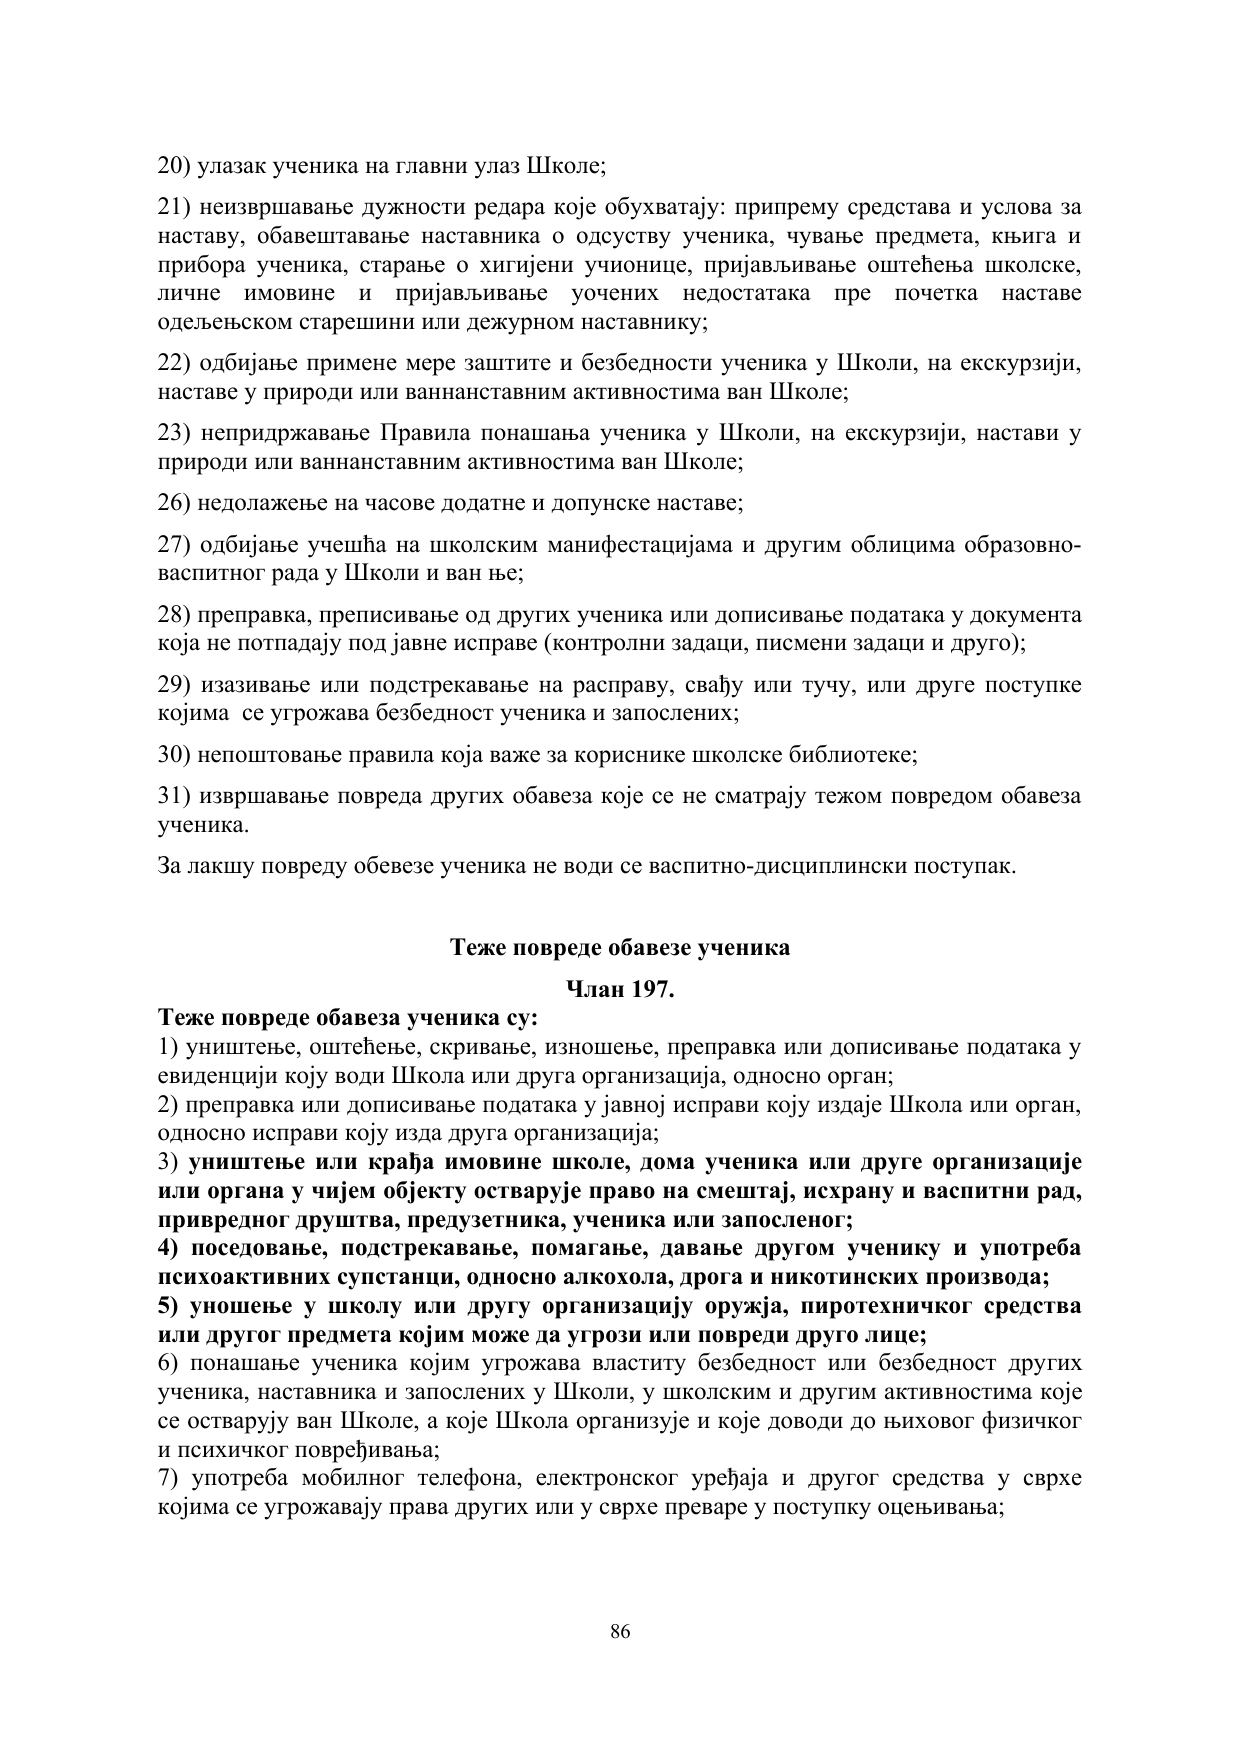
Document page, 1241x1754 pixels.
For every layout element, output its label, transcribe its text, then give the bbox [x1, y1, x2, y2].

text 26) недолажење на часове додатне и допунске наставе; [157, 487, 1083, 516]
text 22) одбијање примене мере заштите и безбедности ученика у Школи, на екскурзији, наставe у природи или ваннанставним активностима ван Школе; [157, 347, 1083, 405]
text 20) улазак ученика на главни улаз Школе; [157, 150, 1083, 179]
text 1) уништење, оштећење, скривање, изношење, преправка или дописивање података у евиденцији коју води Школа или друга организација, односно орган; [157, 1031, 1083, 1089]
text 31) извршавање повреда других обавеза које се не сматрају тежом повредом обавеза ученика. [157, 780, 1083, 837]
text 7) употреба мобилног телефона, електронског уређаја и другог средства у сврхе којима се угрожавају права других или у сврхе преваре у поступку оцењивања; [157, 1462, 1083, 1520]
text 3) уништење или крађа имовине школе, дома ученика или друге организације или органа у чијем објекту остварује право на смештај, исхрану и васпитни рад, привредног друштва, предузетника, ученика или запосленог; [157, 1146, 1083, 1232]
text 27) одбијање учешћа на школским манифестацијама и другим облицима образовно-васпитног рада у Школи и ван ње; [157, 529, 1083, 586]
text 21) неизвршавање дужности редара које обухватају: припрему средстава и услова за наставу, обавештавање наставника о одсуству ученика, чување предмета, књига и прибора ученика, старање о хигијени учионице, пријављивање оштећења школске, личне имовине и пријављивање уочених недостатака пре почетка наставе одељењском старешини или дежурном наставнику; [157, 191, 1083, 335]
text 5) уношење у школу или другу организацију оружја, пиротехничког средства или другог предмета којим може да угрози или повреди друго лице; [157, 1290, 1083, 1347]
text За лакшу повреду обевезе ученика не води се васпитно-дисциплински поступак. [157, 850, 1083, 879]
text Теже повреде обавеза ученика су: [157, 1002, 1083, 1031]
text 29) изазивање или подстрекавање на расправу, свађу или тучу, или друге поступке којима се угрожава безбедност ученика и запослених; [157, 669, 1083, 726]
text 4) поседовање, подстрекавање, помагање, давање другом ученику и употреба психоактивних супстанци, односно алкохола, дрога и никотинских производа; [157, 1232, 1083, 1290]
text 28) преправка, преписивање од других ученика или дописивање података у документа која не потпадају под јавне исправе (контролни задаци, писмени задаци и друго); [157, 599, 1083, 656]
text 2) преправка или дописивање података у јавној исправи коју издаје Школа или орган, односно исправи коју изда друга организација; [157, 1089, 1083, 1146]
text 6) понашање ученика којим угрожава властиту безбедност или безбедност других ученика, наставника и запослених у Школи, у школским и другим активностима које се остварују ван Школе, а које Школа организује и које доводи до њиховог физичког и психичког повређивања; [157, 1347, 1083, 1462]
text Теже повреде обавезе ученика [157, 932, 1083, 961]
text 23) непридржавање Правила понашања ученика у Школи, на екскурзији, настави у природи или ваннанставним активностима ван Школе; [157, 417, 1083, 475]
text Члан 197. [157, 974, 1083, 1002]
text 30) непоштовање правила која важе за кориснике школске библиотеке; [157, 739, 1083, 767]
